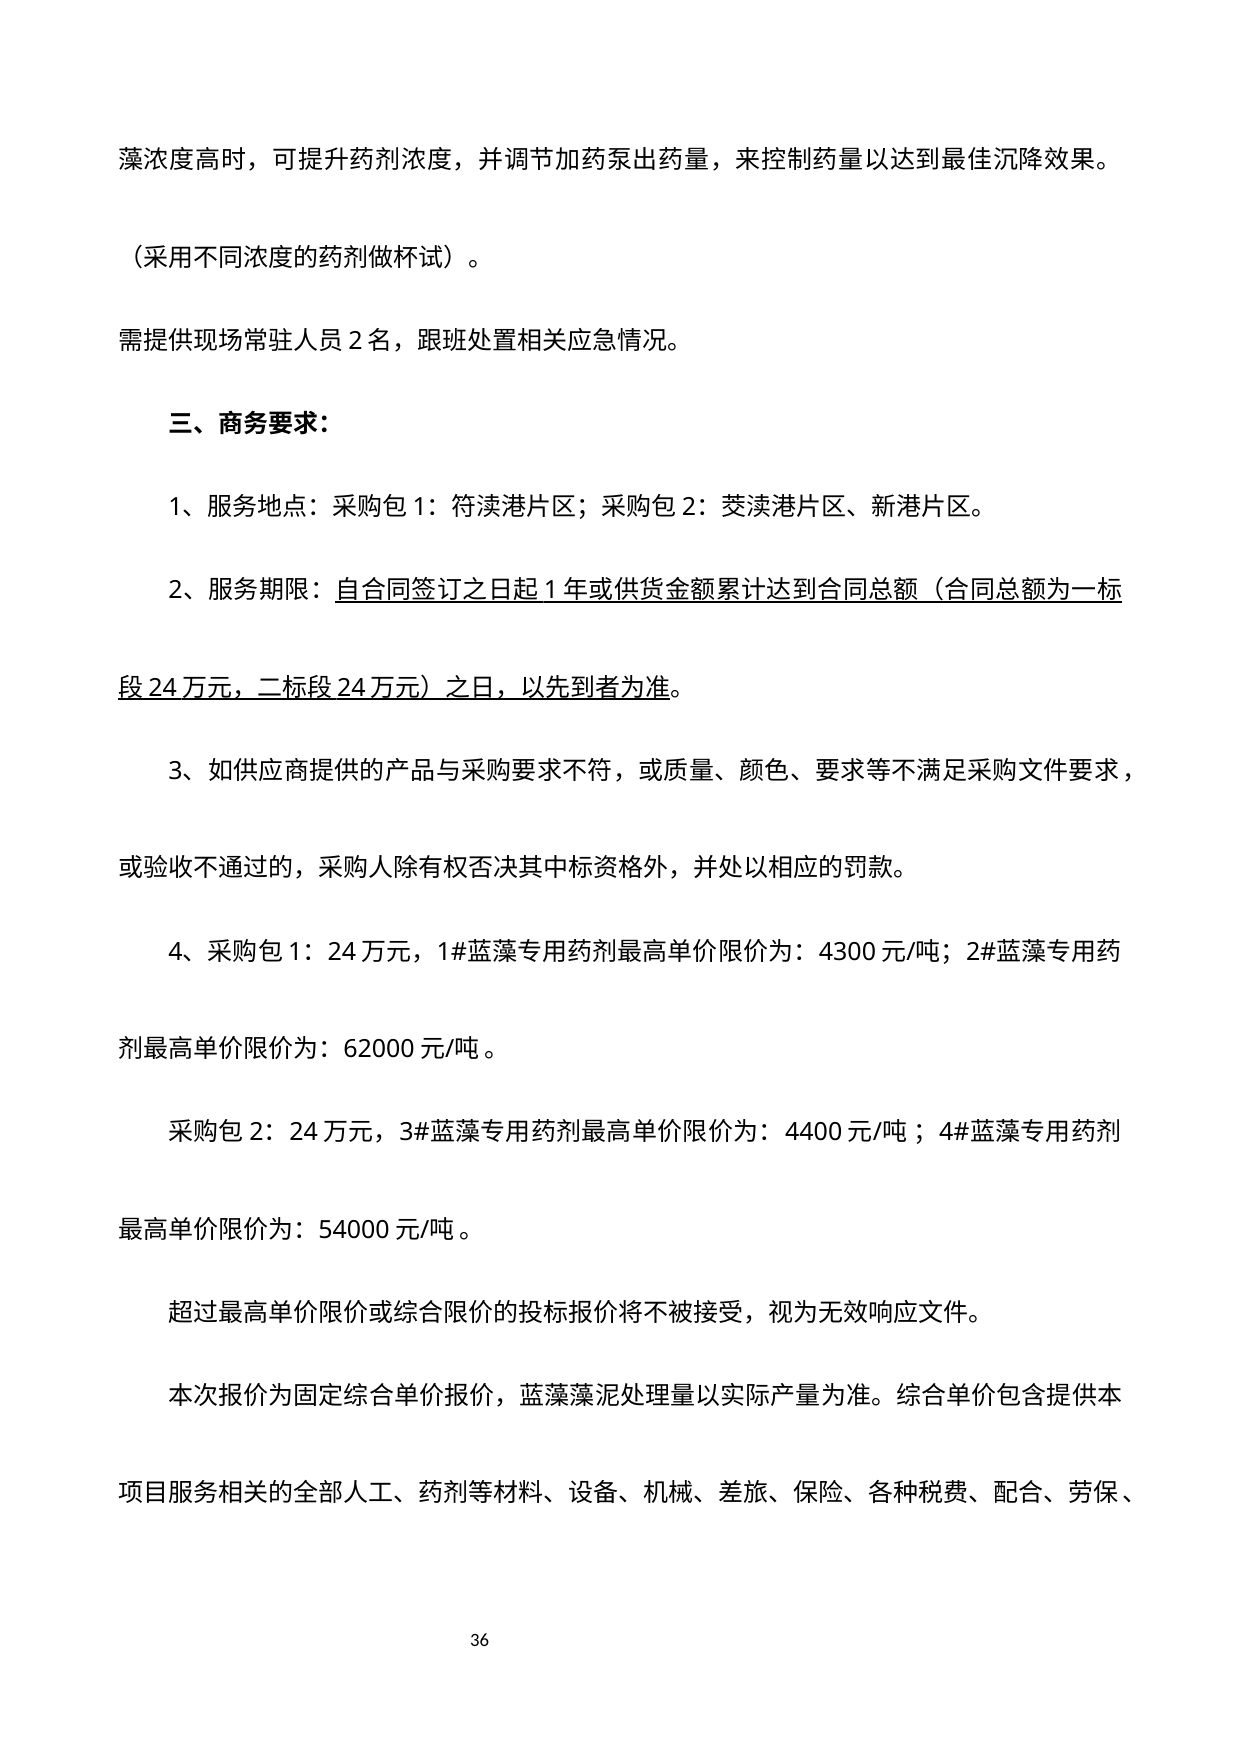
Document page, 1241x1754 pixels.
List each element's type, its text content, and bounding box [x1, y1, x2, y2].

text 1、服务地点：采购包1：符渎港片区；采购包2：茭渎港片区、新港片区。 [118, 472, 1122, 537]
text 3、如供应商提供的产品与采购要求不符，或质量、颜色、要求等不满足采购文件要求，或验收不通过的，采购人除有权否决其中标资格外，并处以相应的罚款。 [118, 736, 1122, 898]
list 藻浓度高时，可提升药剂浓度，并调节加药泵出药量，来控制药量以达到最佳沉降效果。（采用不同浓度的药剂做杯试）。 [118, 125, 1122, 288]
list 需提供现场常驻人员2名，跟班处置相关应急情况。 [118, 306, 1122, 371]
text 三、商务要求： [118, 389, 1122, 454]
text 2、服务期限：自合同签订之日起1年或供货金额累计达到合同总额（合同总额为一标段24万元，二标段24万元）之日，以先到者为准。 [118, 555, 1122, 718]
list 采购包2：24万元，3#蓝藻专用药剂最高单价限价为：4400元/吨 ；4#蓝藻专用药剂最高单价限价为：54000元/吨 。 [118, 1097, 1122, 1260]
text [118, 1361, 1122, 1523]
list 4、采购包1：24万元，1#蓝藻专用药剂最高单价限价为：4300元/吨；2#蓝藻专用药剂最高单价限价为：62000元/吨 。 [118, 917, 1122, 1079]
list 超过最高单价限价或综合限价的投标报价将不被接受，视为无效响应文件。 [118, 1278, 1122, 1343]
